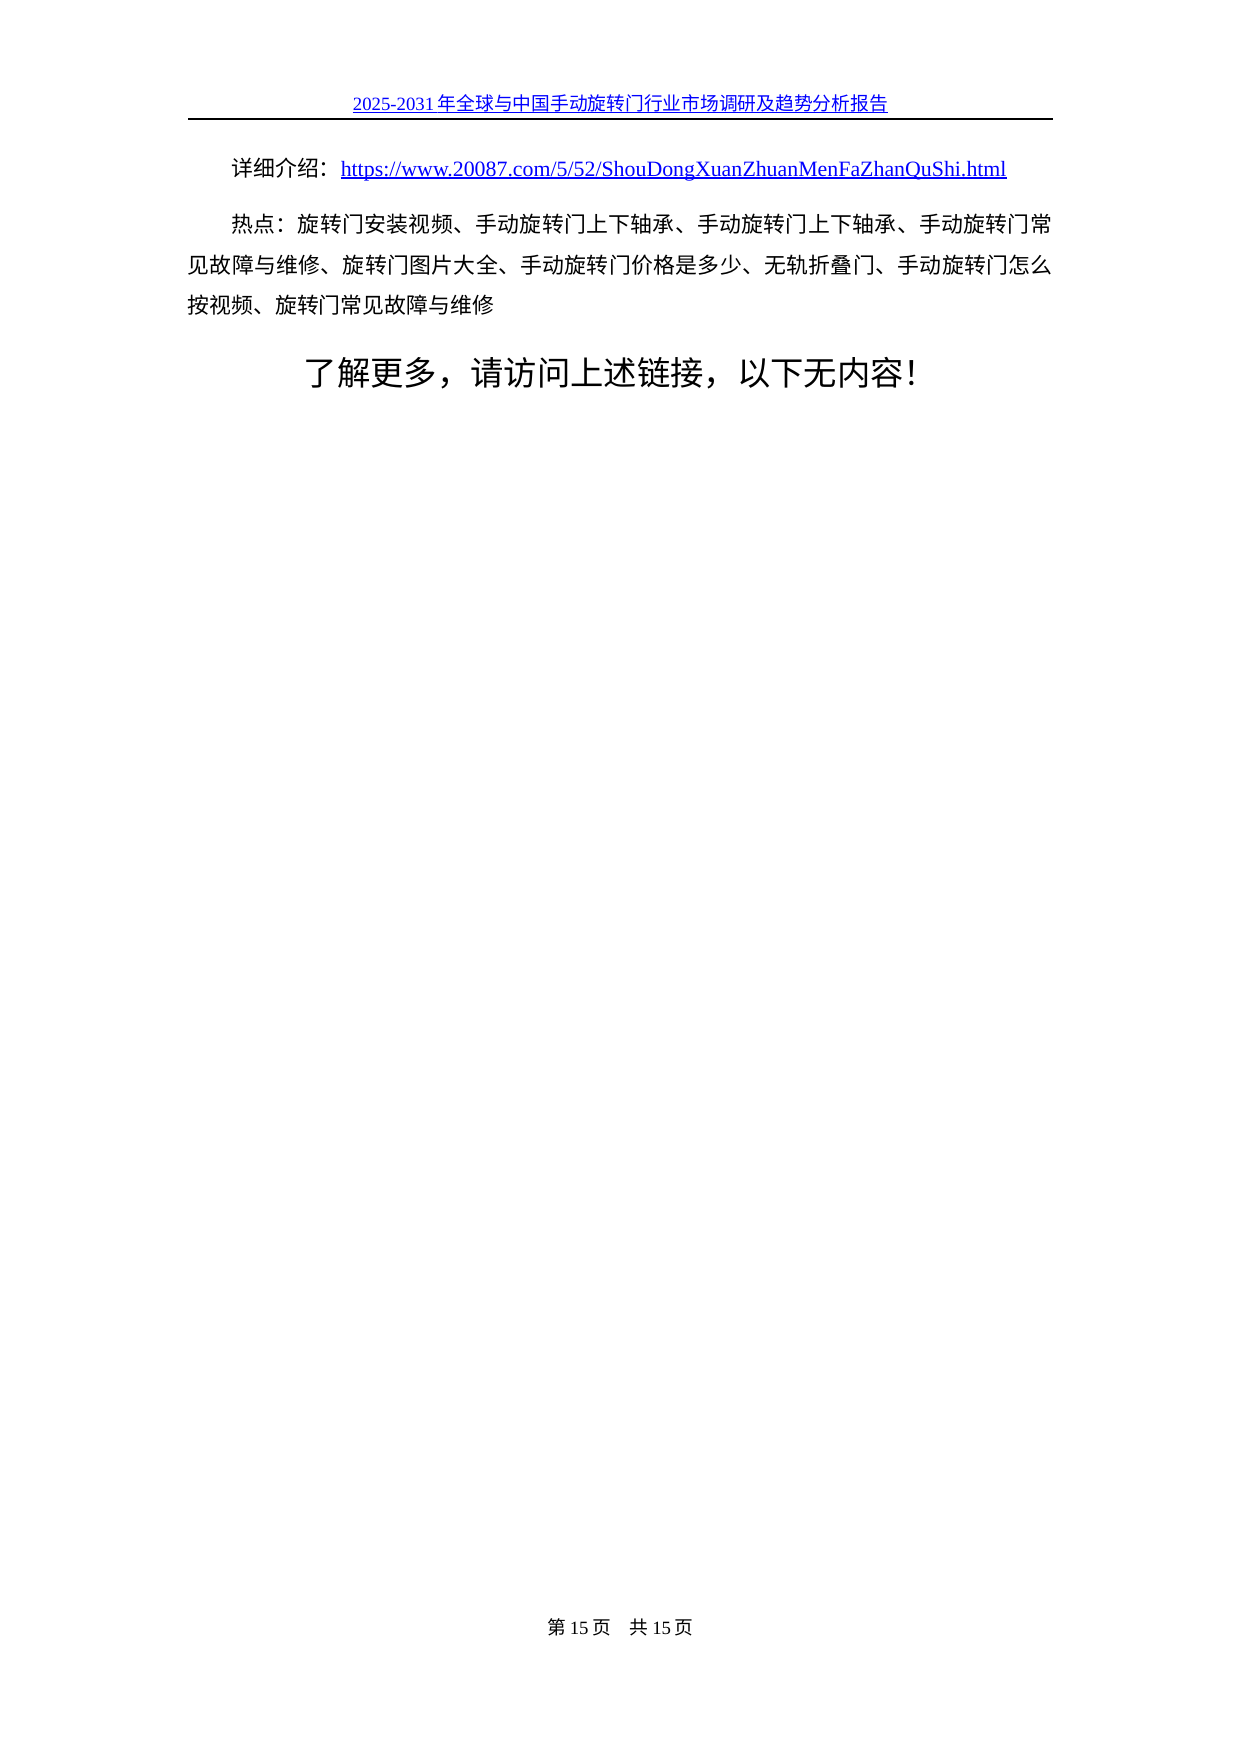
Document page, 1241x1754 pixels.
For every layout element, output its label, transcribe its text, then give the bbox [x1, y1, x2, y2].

title 了解更多，请访问上述链接，以下无内容！ [187, 338, 1053, 403]
text 详细介绍：https://www.20087.com/5/52/ShouDongXuanZhuanMenFaZhanQuShi.html [187, 150, 1053, 183]
text 热点：旋转门安装视频、手动旋转门上下轴承、手动旋转门上下轴承、手动旋转门常见故障与维修、旋转门图片大全、手动旋转门价格是多少、无轨折叠门、手动旋转门怎么按视频、旋转门常见故障与维修 [187, 207, 1053, 321]
